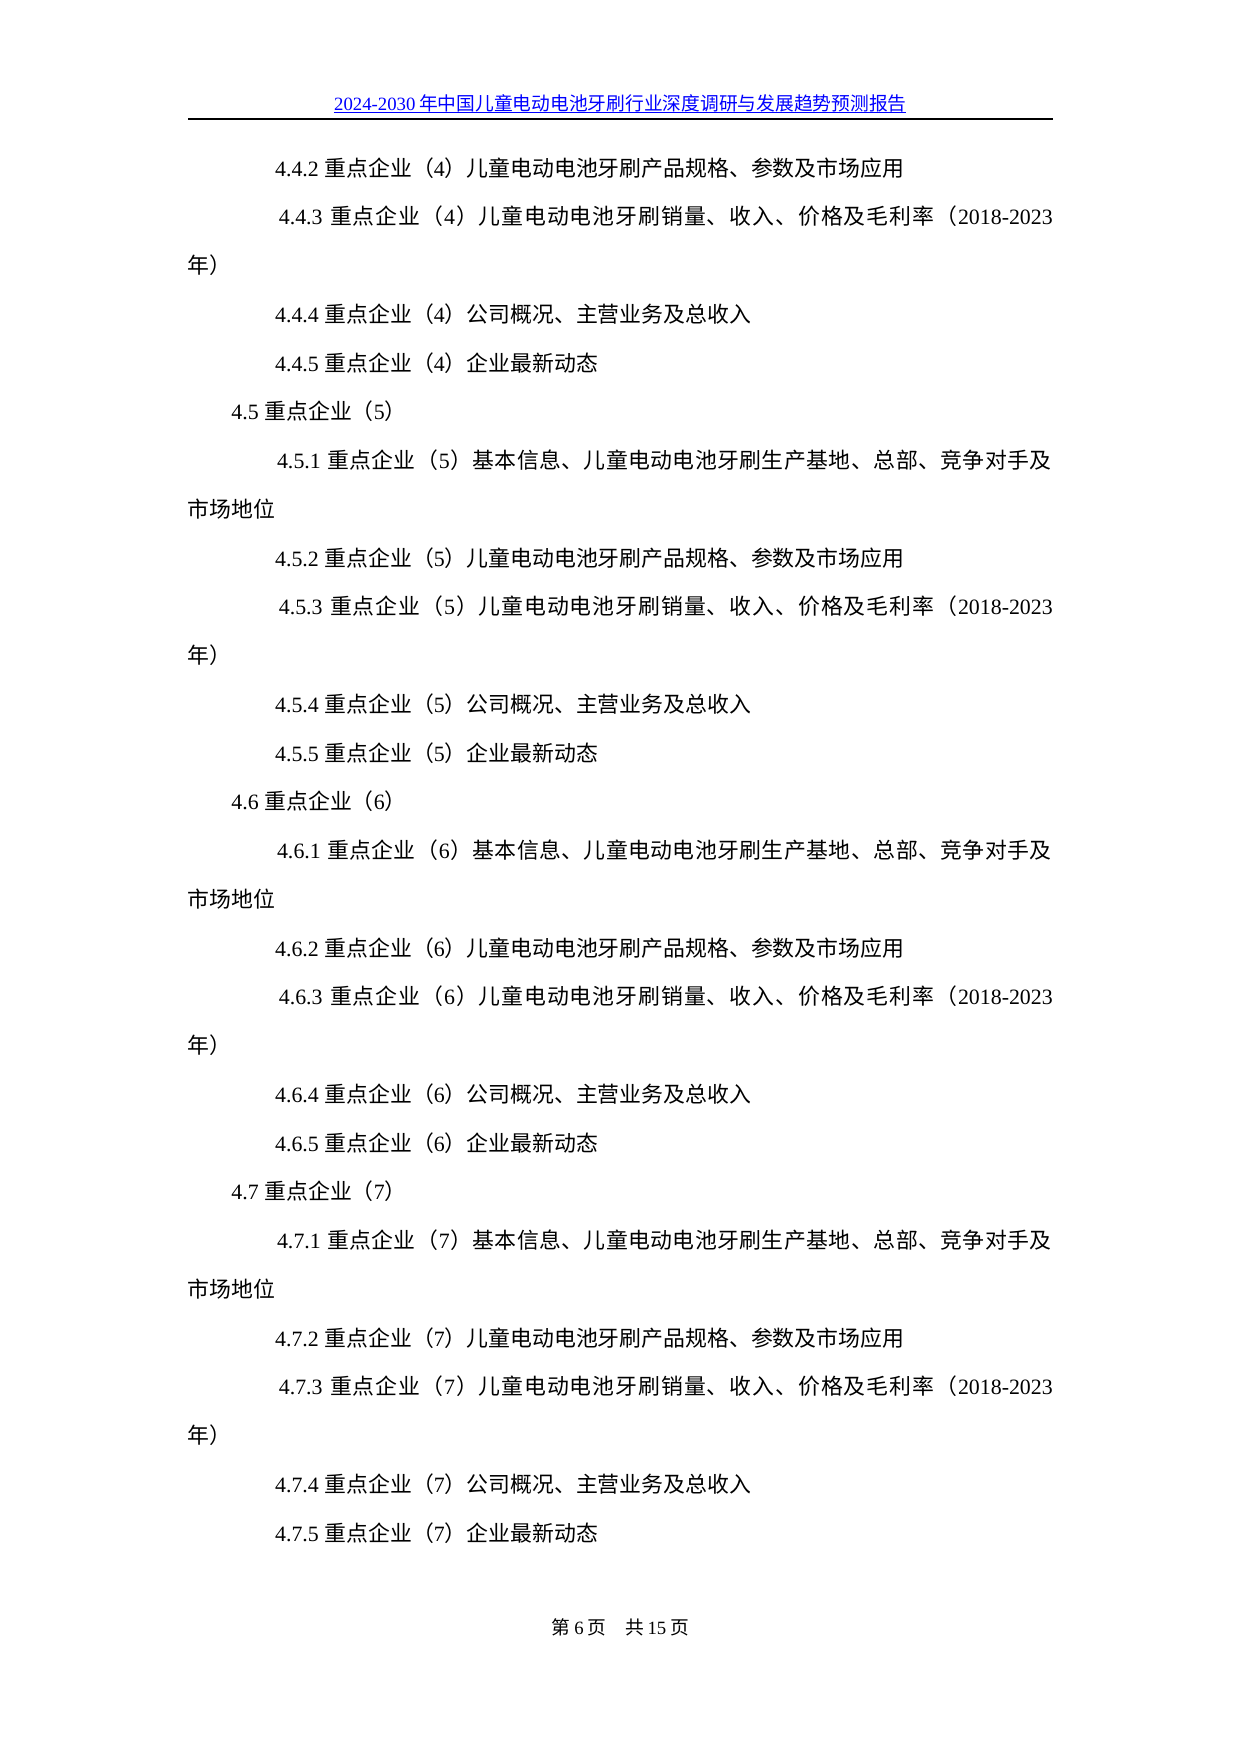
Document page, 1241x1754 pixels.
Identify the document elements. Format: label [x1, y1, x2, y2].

text [187, 150, 1053, 1548]
